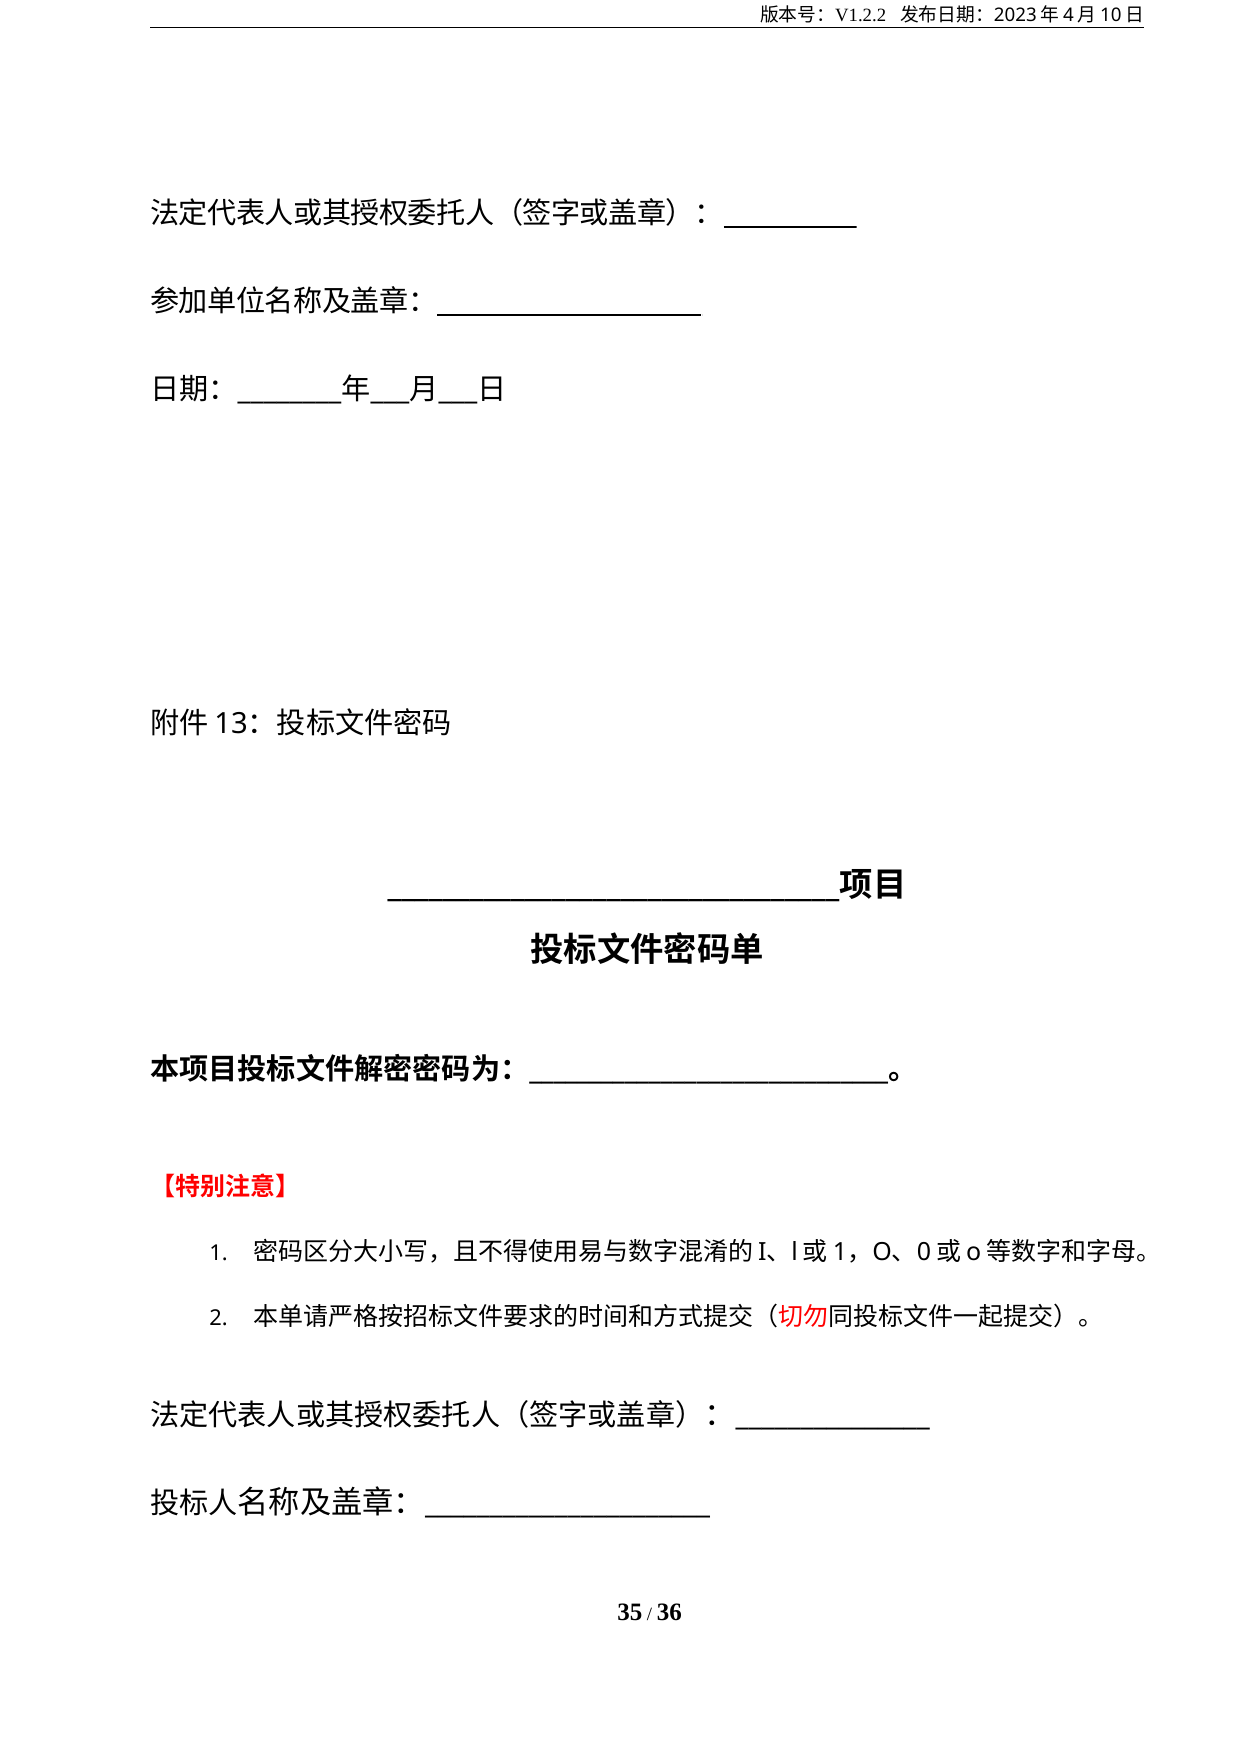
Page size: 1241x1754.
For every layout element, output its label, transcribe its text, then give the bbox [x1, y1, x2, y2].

text 【特别注意】 [150, 1152, 1144, 1217]
text 日期：________年___月___日 [150, 354, 1144, 419]
text 附件13：投标文件密码 [150, 688, 1144, 753]
text _________________________________项目 [150, 849, 1144, 914]
list 密码区分大小写，且不得使用易与数字混淆的I、l或1，O、0或o等数字和字母。 [209, 1217, 1144, 1282]
text 法定代表人或其授权委托人（签字或盖章）： [150, 179, 1144, 244]
text 投标文件密码单 [150, 914, 1144, 979]
list 本单请严格按招标文件要求的时间和方式提交（切勿同投标文件一起提交）。 [209, 1282, 1144, 1347]
text 投标人名称及盖章：______________________ [150, 1467, 1144, 1532]
text 法定代表人或其授权委托人（签字或盖章）：_______________ [150, 1379, 1144, 1444]
text 本项目投标文件解密密码为：______________________________。 [150, 1034, 1144, 1099]
text 参加单位名称及盖章： [150, 267, 1144, 332]
